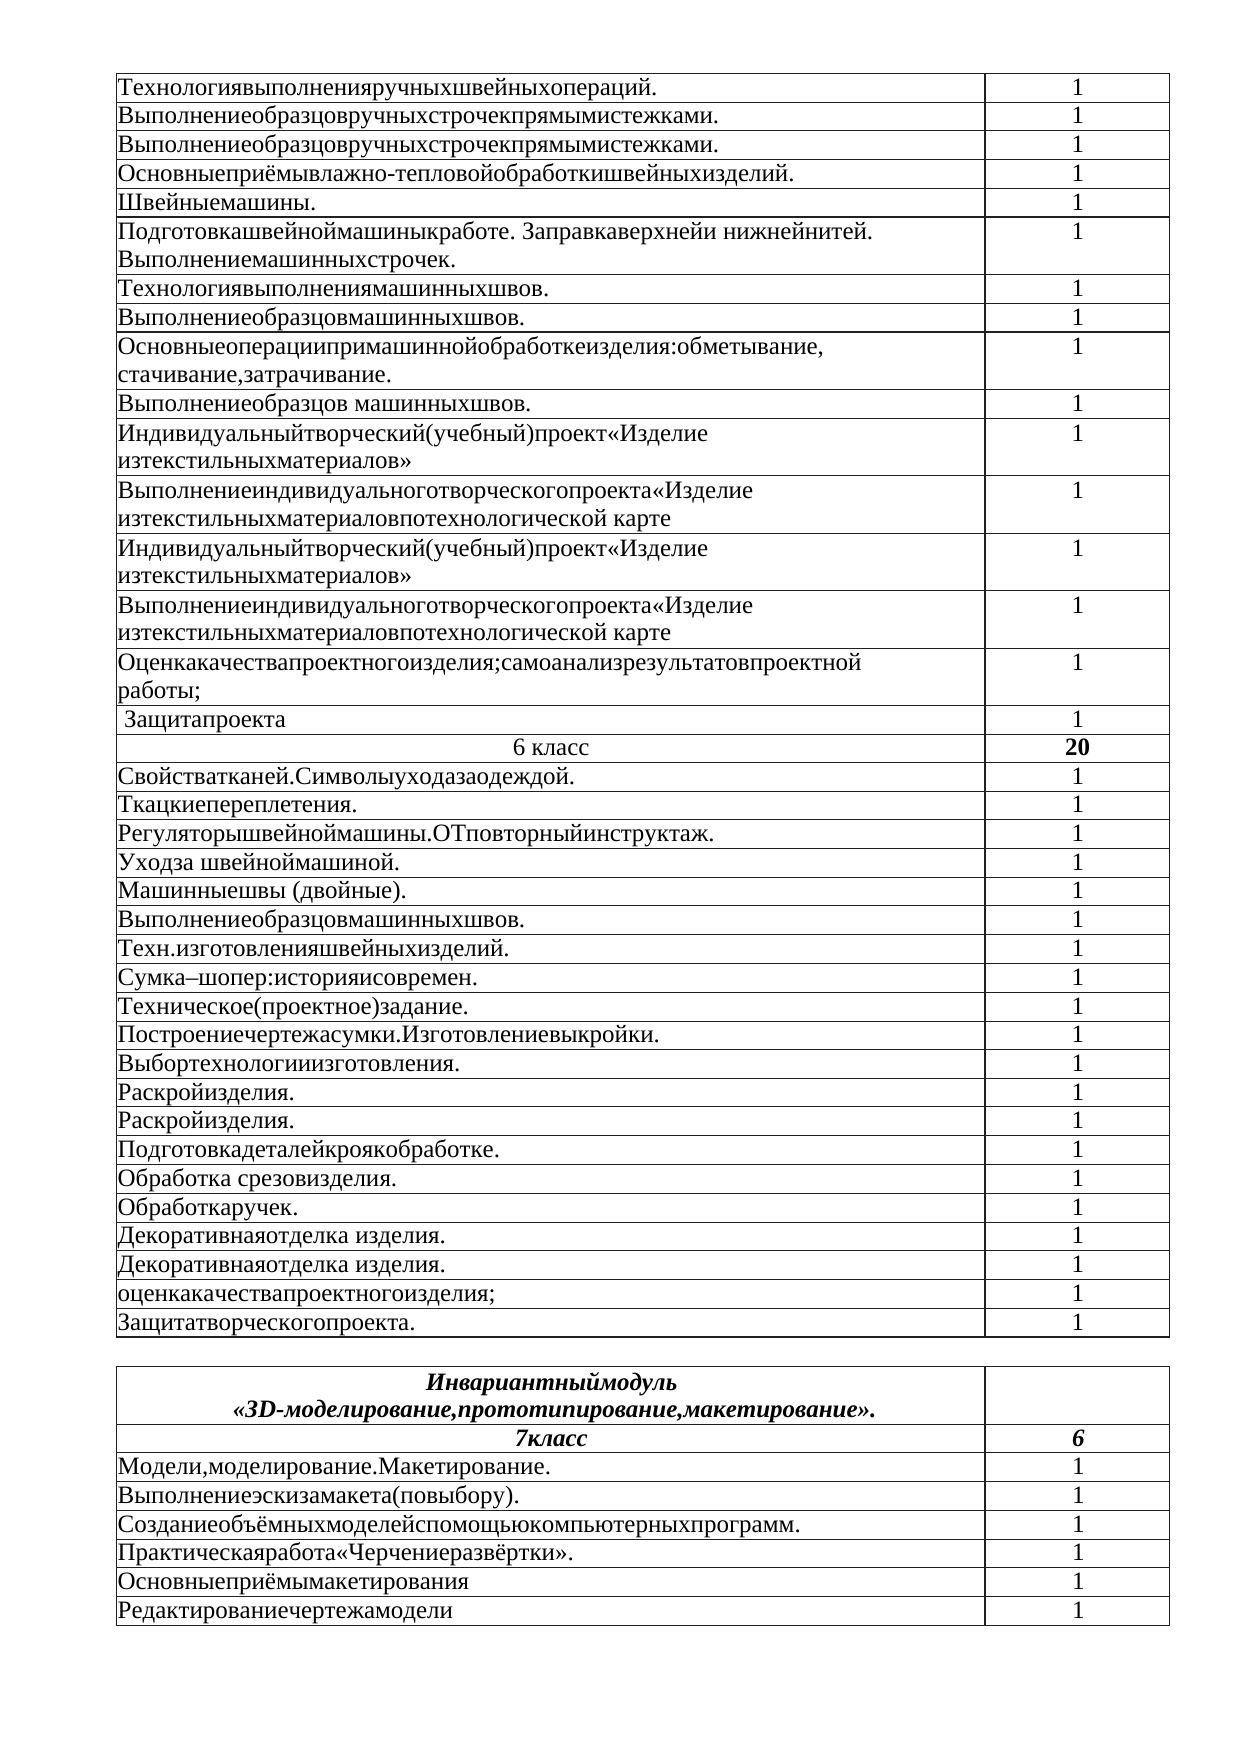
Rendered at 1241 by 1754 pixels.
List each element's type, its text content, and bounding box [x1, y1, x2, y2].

table_cell Практическаяработа«Черчениеразвёртки». [117, 1540, 984, 1567]
table_cell Выбортехнологииизготовления. [117, 1050, 984, 1078]
table_cell 1 [986, 275, 1169, 303]
table_cell Сумка–шопер:историяисовремен. [117, 964, 984, 992]
table_cell 1 [986, 1568, 1169, 1596]
table_cell 6 [986, 1425, 1169, 1452]
table_cell 1 [986, 792, 1169, 819]
table_cell Техническое(проектное)задание. [117, 993, 984, 1021]
table_cell Редактированиечертежамодели [117, 1597, 984, 1625]
table_cell 1 [986, 706, 1169, 734]
table_cell 1 [986, 993, 1169, 1021]
table_cell 1 [986, 1251, 1169, 1279]
table_cell Основныеприёмывлажно-тепловойобработкишвейныхизделий. [117, 160, 984, 188]
table_cell Ткацкиепереплетения. [117, 792, 984, 819]
table_cell Индивидуальныйтворческий(учебный)проект«Изделие изтекстильныхматериалов» [117, 419, 984, 475]
table_cell Модели,моделирование.Макетирование. [117, 1453, 984, 1481]
table_cell 1 [986, 1022, 1169, 1049]
table_cell Свойстватканей.Символыуходазаодеждой. [117, 763, 984, 791]
table_cell 1 [986, 1079, 1169, 1106]
table_cell 1 [986, 131, 1169, 159]
table_cell Технологиявыполнениямашинныхшвов. [117, 275, 984, 303]
table_cell Техн.изготовленияшвейныхизделий. [117, 935, 984, 963]
table_cell 1 [986, 333, 1169, 389]
table_cell 1 [986, 820, 1169, 848]
table_cell 1 [986, 1453, 1169, 1481]
table_cell Выполнениеобразцовмашинныхшвов. [117, 906, 984, 934]
table_header 1 [986, 74, 1169, 102]
table_cell 1 [986, 1165, 1169, 1193]
table_cell 1 [986, 1482, 1169, 1510]
table_cell Оценкакачествапроектногоизделия;самоанализрезультатовпроектной работы; [117, 649, 984, 705]
table_cell 20 [986, 735, 1169, 762]
table_cell Основныеоперациипримашиннойобработкеизделия:обметывание, стачивание,затрачивание. [117, 333, 984, 389]
table_cell 1 [986, 304, 1169, 331]
table_cell Созданиеобъёмныхмоделейспомощьюкомпьютерныхпрограмм. [117, 1511, 984, 1539]
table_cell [117, 131, 984, 159]
table_cell Раскройизделия. [117, 1079, 984, 1106]
table_cell Основныеприёмымакетирования [117, 1568, 984, 1596]
table_cell Машинныешвы (двойные). [117, 878, 984, 905]
table_cell 6 класс [117, 735, 984, 762]
table_cell Подготовкадеталейкроякобработке. [117, 1136, 984, 1164]
table_cell оценкакачествапроектногоизделия; [117, 1280, 984, 1307]
table_cell 1 [986, 649, 1169, 705]
table_cell 1 [986, 1597, 1169, 1625]
table_cell 7класс [117, 1425, 984, 1452]
table_cell 1 [986, 1540, 1169, 1567]
table_cell Декоративнаяотделка изделия. [117, 1251, 984, 1279]
table_cell 1 [986, 160, 1169, 188]
table_cell 1 [986, 849, 1169, 877]
table_cell 1 [986, 1050, 1169, 1078]
table_cell Швейныемашины. [117, 189, 984, 216]
table_cell Уходза швейноймашиной. [117, 849, 984, 877]
table_cell Построениечертежасумки.Изготовлениевыкройки. [117, 1022, 984, 1049]
table_cell Индивидуальныйтворческий(учебный)проект«Изделие изтекстильныхматериалов» [117, 534, 984, 590]
table_cell 1 [986, 1511, 1169, 1539]
table_cell Защитатворческогопроекта. [117, 1309, 984, 1336]
table_cell Выполнениеобразцов машинныхшвов. [117, 390, 984, 418]
table_cell Выполнениеобразцовмашинныхшвов. [117, 304, 984, 331]
table_cell Регуляторышвейноймашины.ОТповторныйинструктаж. [117, 820, 984, 848]
table_cell 1 [986, 1107, 1169, 1135]
table_cell 1 [986, 390, 1169, 418]
table_cell 1 [986, 1223, 1169, 1250]
table_cell 1 [986, 1194, 1169, 1222]
table_cell 1 [986, 419, 1169, 475]
table_cell Подготовкашвейноймашиныкработе. Заправкаверхнейи нижнейнитей. Выполнениемашинныхстрочек. [117, 218, 984, 274]
table_cell 1 [986, 1309, 1169, 1336]
table_cell 1 [986, 1136, 1169, 1164]
table_header Технологиявыполненияручныхшвейныхопераций. [117, 74, 984, 102]
table_header Инвариантныймодуль «ЗD-моделирование,прототипирование,макетирование». [117, 1367, 984, 1424]
table_cell 1 [986, 591, 1169, 647]
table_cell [117, 103, 984, 130]
table_cell Выполнениеиндивидуальноготворческогопроекта«Изделие изтекстильныхматериаловпотехнологической карте [117, 476, 984, 533]
table_cell Декоративнаяотделка изделия. [117, 1223, 984, 1250]
table_cell Выполнениеиндивидуальноготворческогопроекта«Изделие изтекстильныхматериаловпотехнологической карте [117, 591, 984, 647]
table_cell 1 [986, 534, 1169, 590]
table_cell 1 [986, 763, 1169, 791]
table_cell 1 [986, 906, 1169, 934]
table_cell 1 [986, 103, 1169, 130]
table_cell 1 [986, 964, 1169, 992]
table_cell 1 [986, 878, 1169, 905]
table_cell 1 [986, 189, 1169, 216]
table_cell 1 [986, 218, 1169, 274]
table_cell 1 [986, 476, 1169, 533]
table_cell 1 [986, 1280, 1169, 1307]
table_cell Защитапроекта [117, 706, 984, 734]
table_header [986, 1367, 1169, 1424]
table_cell Выполнениеэскизамакета(повыбору). [117, 1482, 984, 1510]
table_cell Раскройизделия. [117, 1107, 984, 1135]
table_cell Обработка срезовизделия. [117, 1165, 984, 1193]
table_cell 1 [986, 935, 1169, 963]
table_cell Обработкаручек. [117, 1194, 984, 1222]
